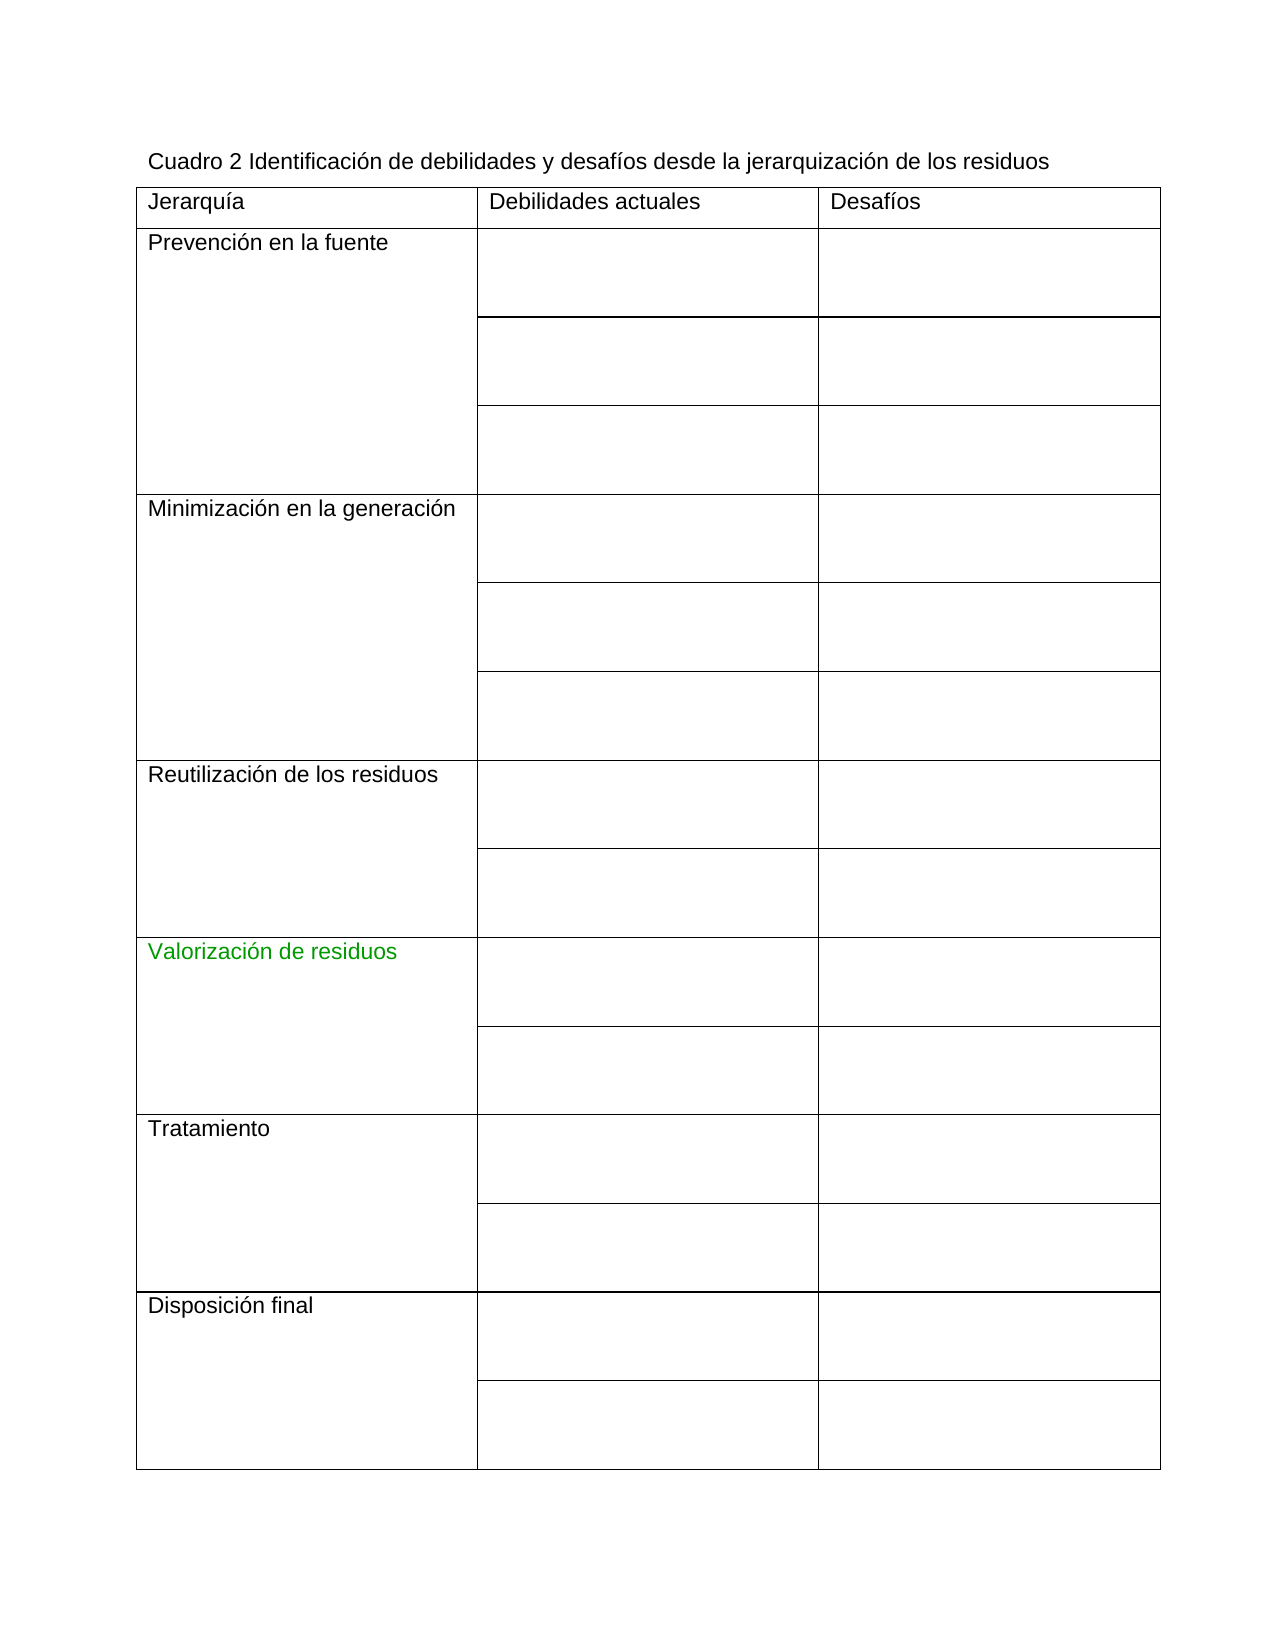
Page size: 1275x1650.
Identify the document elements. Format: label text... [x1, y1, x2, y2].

table_cell [478, 583, 818, 671]
table_header Debilidades actuales [478, 188, 818, 228]
table_cell Prevención en la fuente [137, 229, 477, 494]
table_cell [819, 406, 1160, 494]
table_cell [819, 318, 1160, 405]
table_header Desafíos [819, 188, 1160, 228]
table_cell [478, 761, 818, 848]
table_cell [819, 1204, 1160, 1291]
table_cell [478, 1027, 818, 1114]
table_cell [819, 672, 1160, 759]
table_cell [478, 1115, 818, 1203]
table_cell [478, 229, 818, 316]
table_cell [819, 583, 1160, 671]
table_cell [478, 1204, 818, 1291]
text Cuadro 2 Identificación de debilidades y desafíos desde la jerarquización de los residuos [148, 148, 1157, 174]
table_cell [819, 761, 1160, 848]
table_cell [819, 229, 1160, 316]
table_cell [819, 495, 1160, 582]
table_cell [819, 849, 1160, 937]
table_cell [478, 318, 818, 405]
table_cell [478, 672, 818, 759]
table_cell [819, 1293, 1160, 1380]
table_cell Minimización en la generación [137, 495, 477, 759]
table_cell [478, 1293, 818, 1380]
table_cell [478, 495, 818, 582]
table_cell Tratamiento [137, 1115, 477, 1291]
table_cell [819, 938, 1160, 1026]
table_cell [478, 1381, 818, 1469]
table_cell [819, 1115, 1160, 1203]
table_cell [819, 1381, 1160, 1469]
table_cell Valorización de residuos [137, 938, 477, 1114]
table_cell [478, 938, 818, 1026]
table_cell Reutilización de los residuos [137, 761, 477, 937]
table_cell [478, 406, 818, 494]
table_cell Disposición final [137, 1293, 477, 1469]
table_cell [478, 849, 818, 937]
table_header Jerarquía [137, 188, 477, 228]
table_cell [819, 1027, 1160, 1114]
